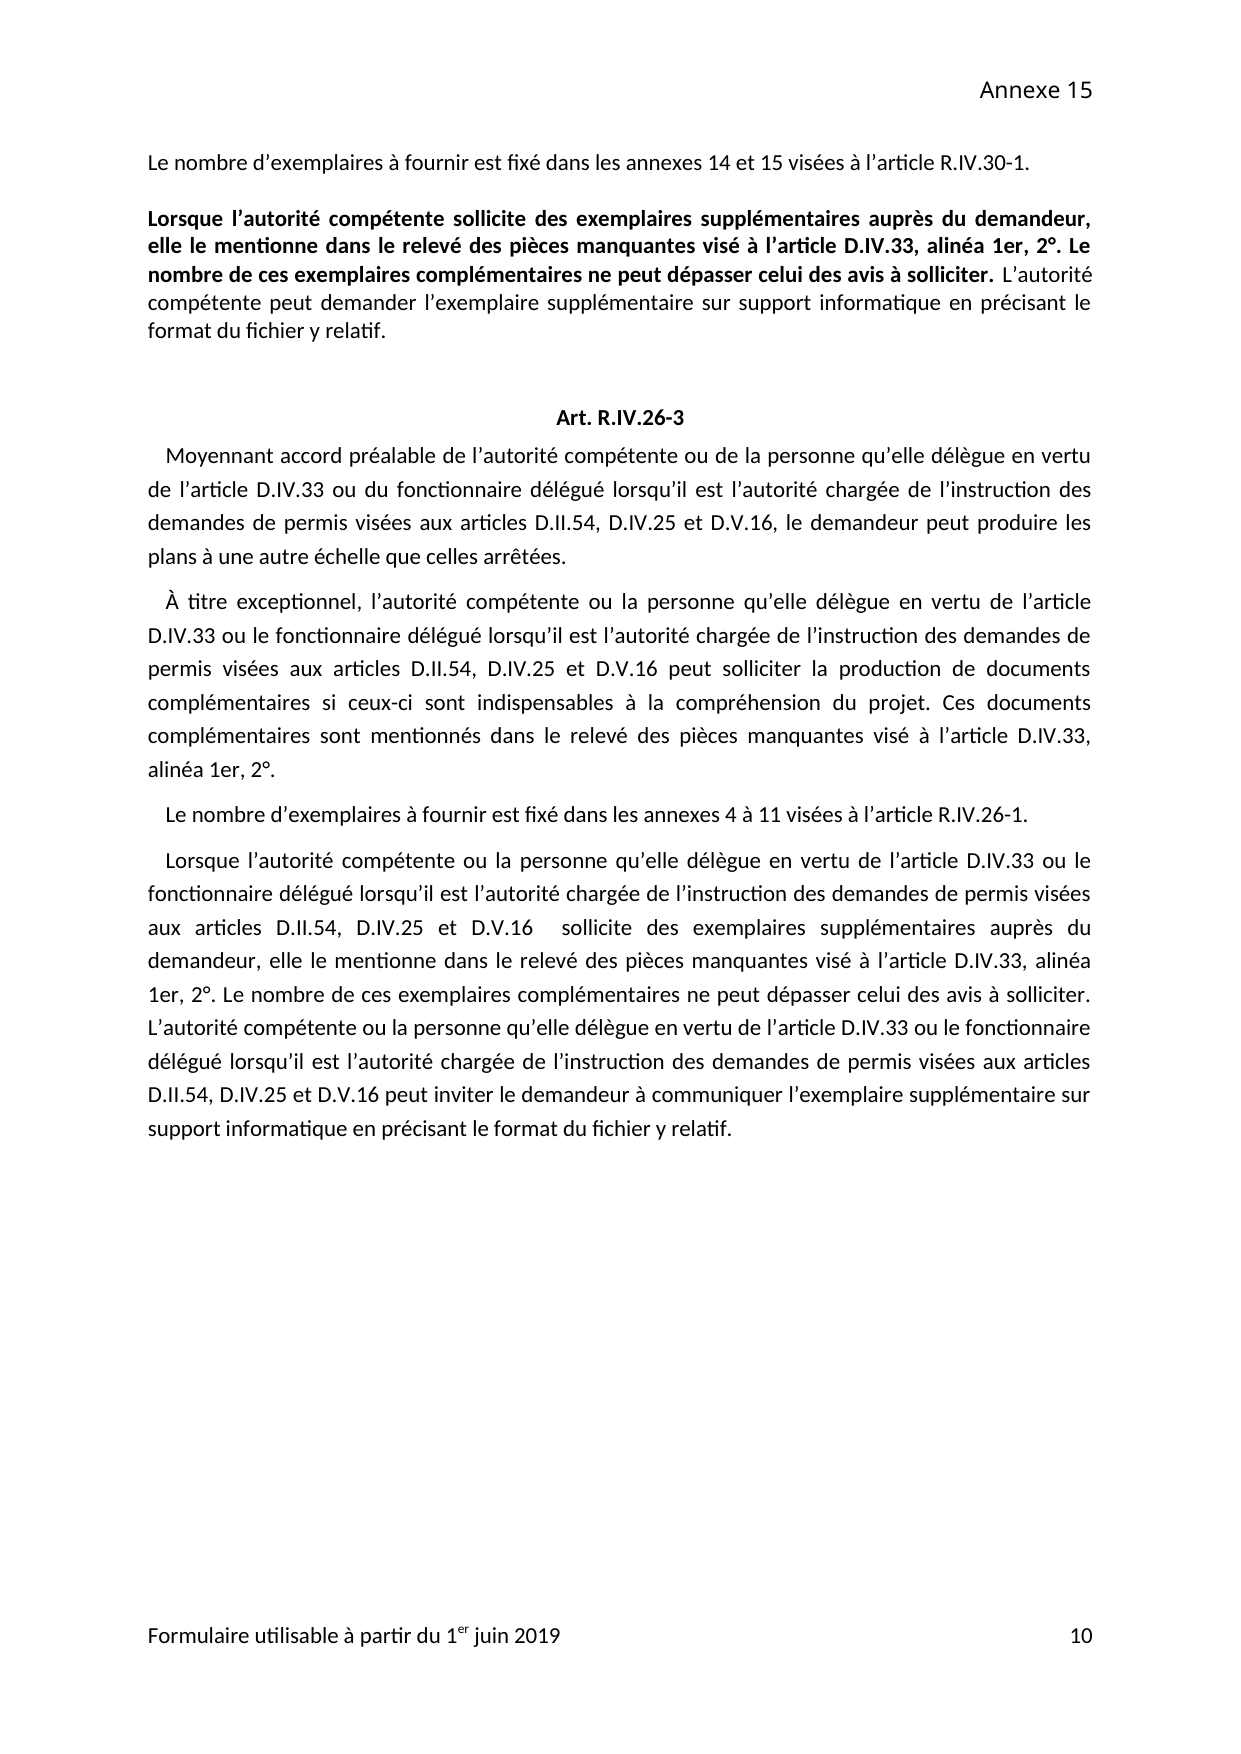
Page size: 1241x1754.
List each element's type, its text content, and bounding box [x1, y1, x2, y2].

text Lorsque l’autorité compétente ou la personne qu’elle délègue en vertu de l’article D.IV.33 ou le fonctionnaire délégué lorsqu’il est l’autorité chargée de l’instruction des demandes de permis visées aux articles D.II.54, D.IV.25 et D.V.16 sollicite des exemplaires supplémentaires auprès du demandeur, elle le mentionne dans le relevé des pièces manquantes visé à l’article D.IV.33, alinéa 1er, 2°. Le nombre de ces exemplaires complémentaires ne peut dépasser celui des avis à solliciter. L’autorité compétente ou la personne qu’elle délègue en vertu de l’article D.IV.33 ou le fonctionnaire délégué lorsqu’il est l’autorité chargée de l’instruction des demandes de permis visées aux articles D.II.54, D.IV.25 et D.V.16 peut inviter le demandeur à communiquer l’exemplaire supplémentaire sur support informatique en précisant le format du fichier y relatif. [148, 846, 1093, 1142]
text À titre exceptionnel, l’autorité compétente ou la personne qu’elle délègue en vertu de l’article D.IV.33 ou le fonctionnaire délégué lorsqu’il est l’autorité chargée de l’instruction des demandes de permis visées aux articles D.II.54, D.IV.25 et D.V.16 peut solliciter la production de documents complémentaires si ceux-ci sont indispensables à la compréhension du projet. Ces documents complémentaires sont mentionnés dans le relevé des pièces manquantes visé à l’article D.IV.33, alinéa 1er, 2°. [148, 587, 1093, 783]
text Art. R.IV.26-3 [148, 403, 1093, 431]
text Le nombre d’exemplaires à fournir est fixé dans les annexes 14 et 15 visées à l’article R.IV.30-1. [148, 148, 1093, 176]
text Lorsque l’autorité compétente sollicite des exemplaires supplémentaires auprès du demandeur, elle le mentionne dans le relevé des pièces manquantes visé à l’article D.IV.33, alinéa 1er, 2°. Le nombre de ces exemplaires complémentaires ne peut dépasser celui des avis à solliciter. L’autorité compétente peut demander l’exemplaire supplémentaire sur support informatique en précisant le format du fichier y relatif. [148, 204, 1093, 344]
text Moyennant accord préalable de l’autorité compétente ou de la personne qu’elle délègue en vertu de l’article D.IV.33 ou du fonctionnaire délégué lorsqu’il est l’autorité chargée de l’instruction des demandes de permis visées aux articles D.II.54, D.IV.25 et D.V.16, le demandeur peut produire les plans à une autre échelle que celles arrêtées. [148, 441, 1093, 570]
text Le nombre d’exemplaires à fournir est fixé dans les annexes 4 à 11 visées à l’article R.IV.26-1. [148, 800, 1093, 828]
